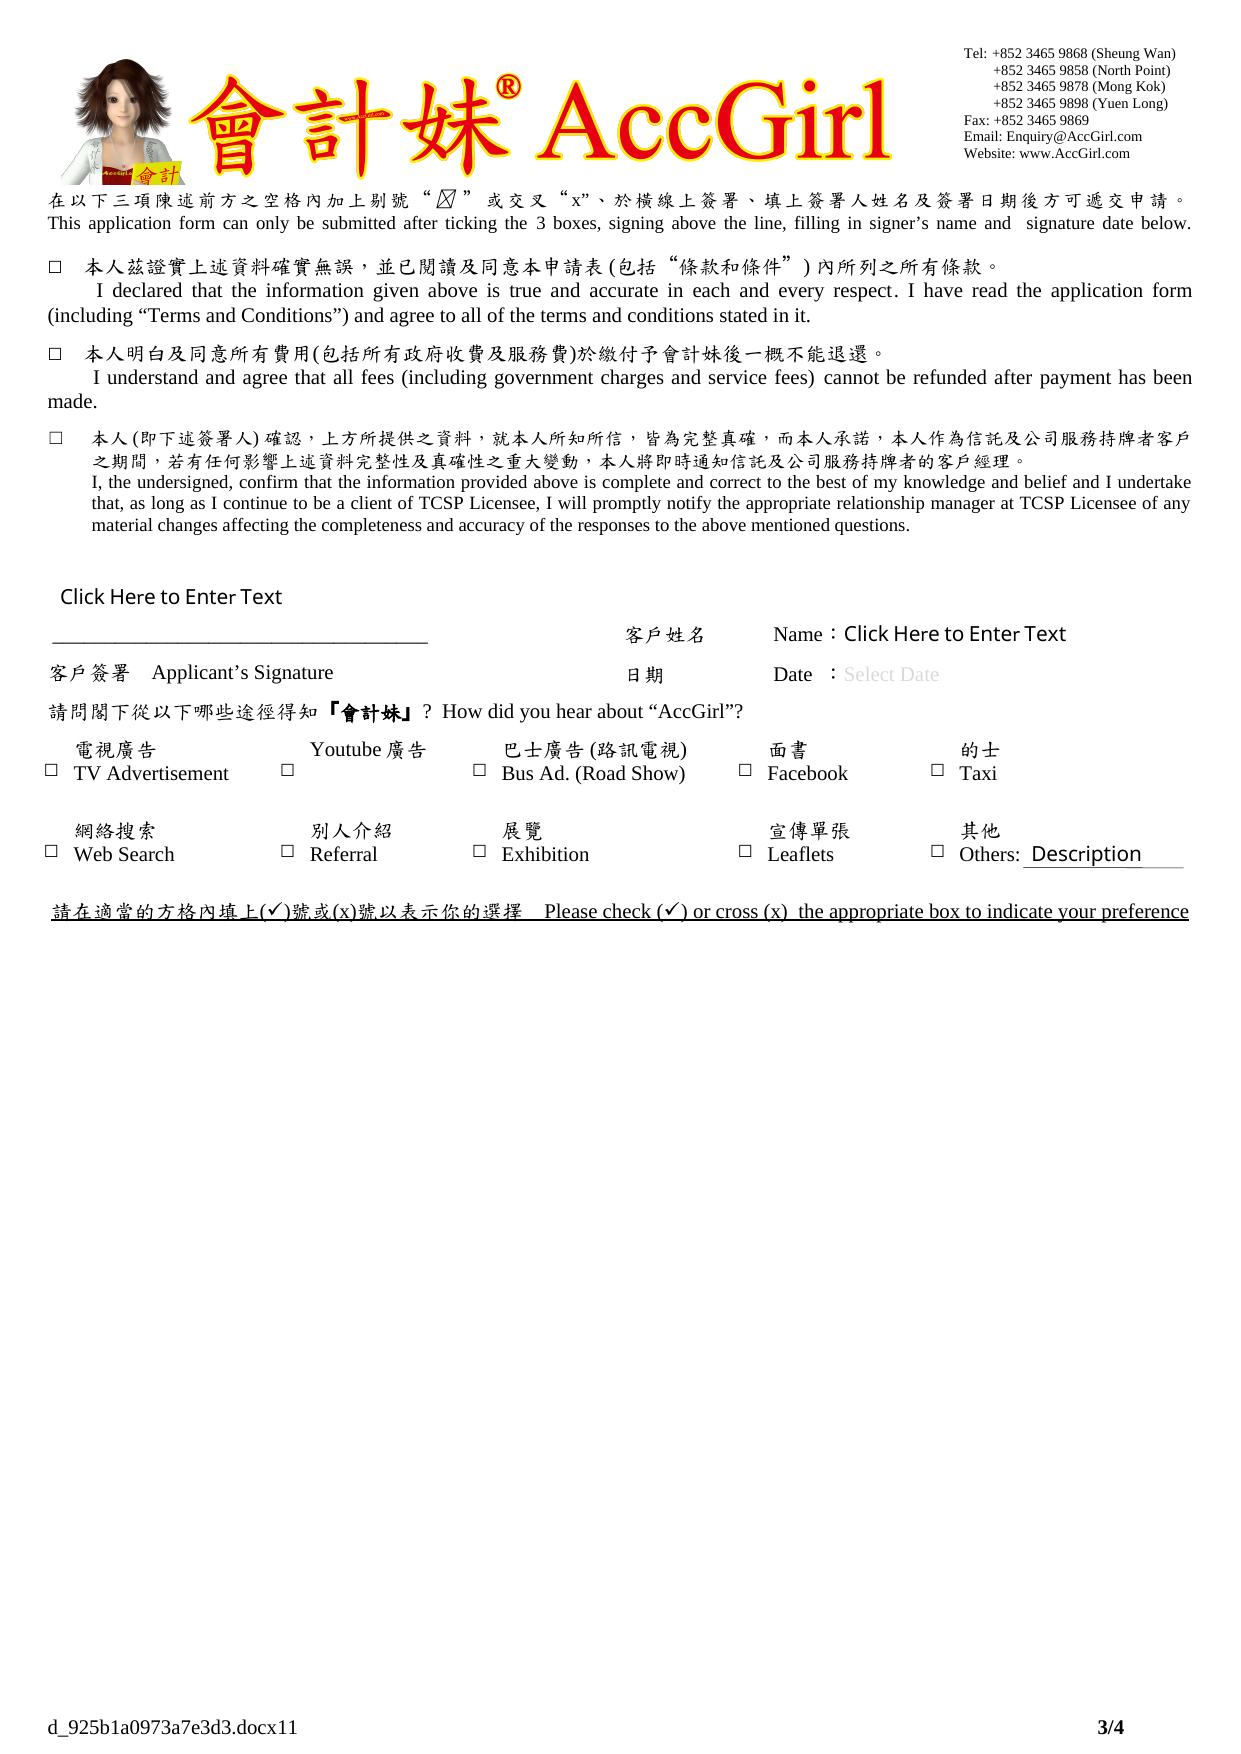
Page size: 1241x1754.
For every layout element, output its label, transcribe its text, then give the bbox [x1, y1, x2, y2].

table_header 的士 Taxi [948, 736, 1214, 817]
text 本人明白及同意所有費用(包括所有政府收費及服務費)於繳付予會計妹後一概不能退還。 [47, 339, 1193, 365]
table_header 巴士廣告 (路訊電視) Bus Ad. (Road Show) [490, 736, 726, 817]
table_header [269, 736, 298, 817]
text 在以下三項陳述前方之空格內加上剔號“ ”或交叉“x”、於橫線上簽署、填上簽署人姓名及簽署日期後方可遞交申請。 This application form can only be submitted after ticking the 3 boxes, signing above the line, filling in signer’s name and signature date below. 本人茲證實上述資料確實無誤，並已閱讀及同意本申請表 (包括“條款和條件”) 內所列之所有條款。 [47, 185, 1193, 278]
table_header [726, 736, 756, 817]
table_cell 展覽 Exhibition [490, 817, 726, 897]
text 請問閣下從以下哪些途徑得知「會計妹」? How did you hear about “AccGirl”? [47, 698, 1193, 723]
table_header ____________________________________ 客戶簽署 Applicant’s Signature [36, 585, 612, 698]
table_header [919, 736, 948, 817]
table_cell [726, 817, 756, 897]
text I understand and agree that all fees (including government charges and service fees) cannot be refunded after payment has been made. [47, 365, 1193, 413]
picture [47, 59, 904, 185]
table_cell [919, 817, 948, 897]
text I declared that the information given above is true and accurate in each and every respect. I have read the application form (including “Terms and Conditions”) and agree to all of the terms and conditions stated in it. [47, 278, 1193, 327]
table_header [461, 736, 490, 817]
table_cell 網絡搜索 Web Search [62, 817, 269, 897]
table_header Youtube廣告 [298, 736, 461, 817]
table_cell [269, 817, 298, 897]
text 本人 (即下述簽署人) 確認，上方所提供之資料，就本人所知所信，皆為完整真確，而本人承諾，本人作為信託及公司服務持牌者客戶之期間，若有任何影響上述資料完整性及真確性之重大變動，本人將即時通知信託及公司服務持牌者的客戶經理。 [47, 425, 1193, 471]
text 請在適當的方格內填上()號或(x)號以表示你的選擇 Please check () or cross (x) the appropriate box to indicate your preference [47, 897, 1193, 923]
table_cell 宣傳單張 Leaflets [756, 817, 918, 897]
table_cell 別人介紹 Referral [298, 817, 461, 897]
table_header [33, 736, 62, 817]
table_cell [461, 817, 490, 897]
table_header 客戶姓名 Name： 日期 Date ： [612, 585, 1188, 698]
table_header 面書 Facebook [756, 736, 918, 817]
text I, the undersigned, confirm that the information provided above is complete and correct to the best of my knowledge and belief and I undertake that, as long as I continue to be a client of TCSP Licensee, I will promptly notify the appropriate relationship manager at TCSP Licensee of any material changes affecting the completeness and accuracy of the responses to the above mentioned questions. [91, 471, 1193, 535]
table_cell [33, 817, 62, 897]
table_header 電視廣告 TV Advertisement [62, 736, 269, 817]
table_cell 其他 Others: [948, 817, 1214, 897]
